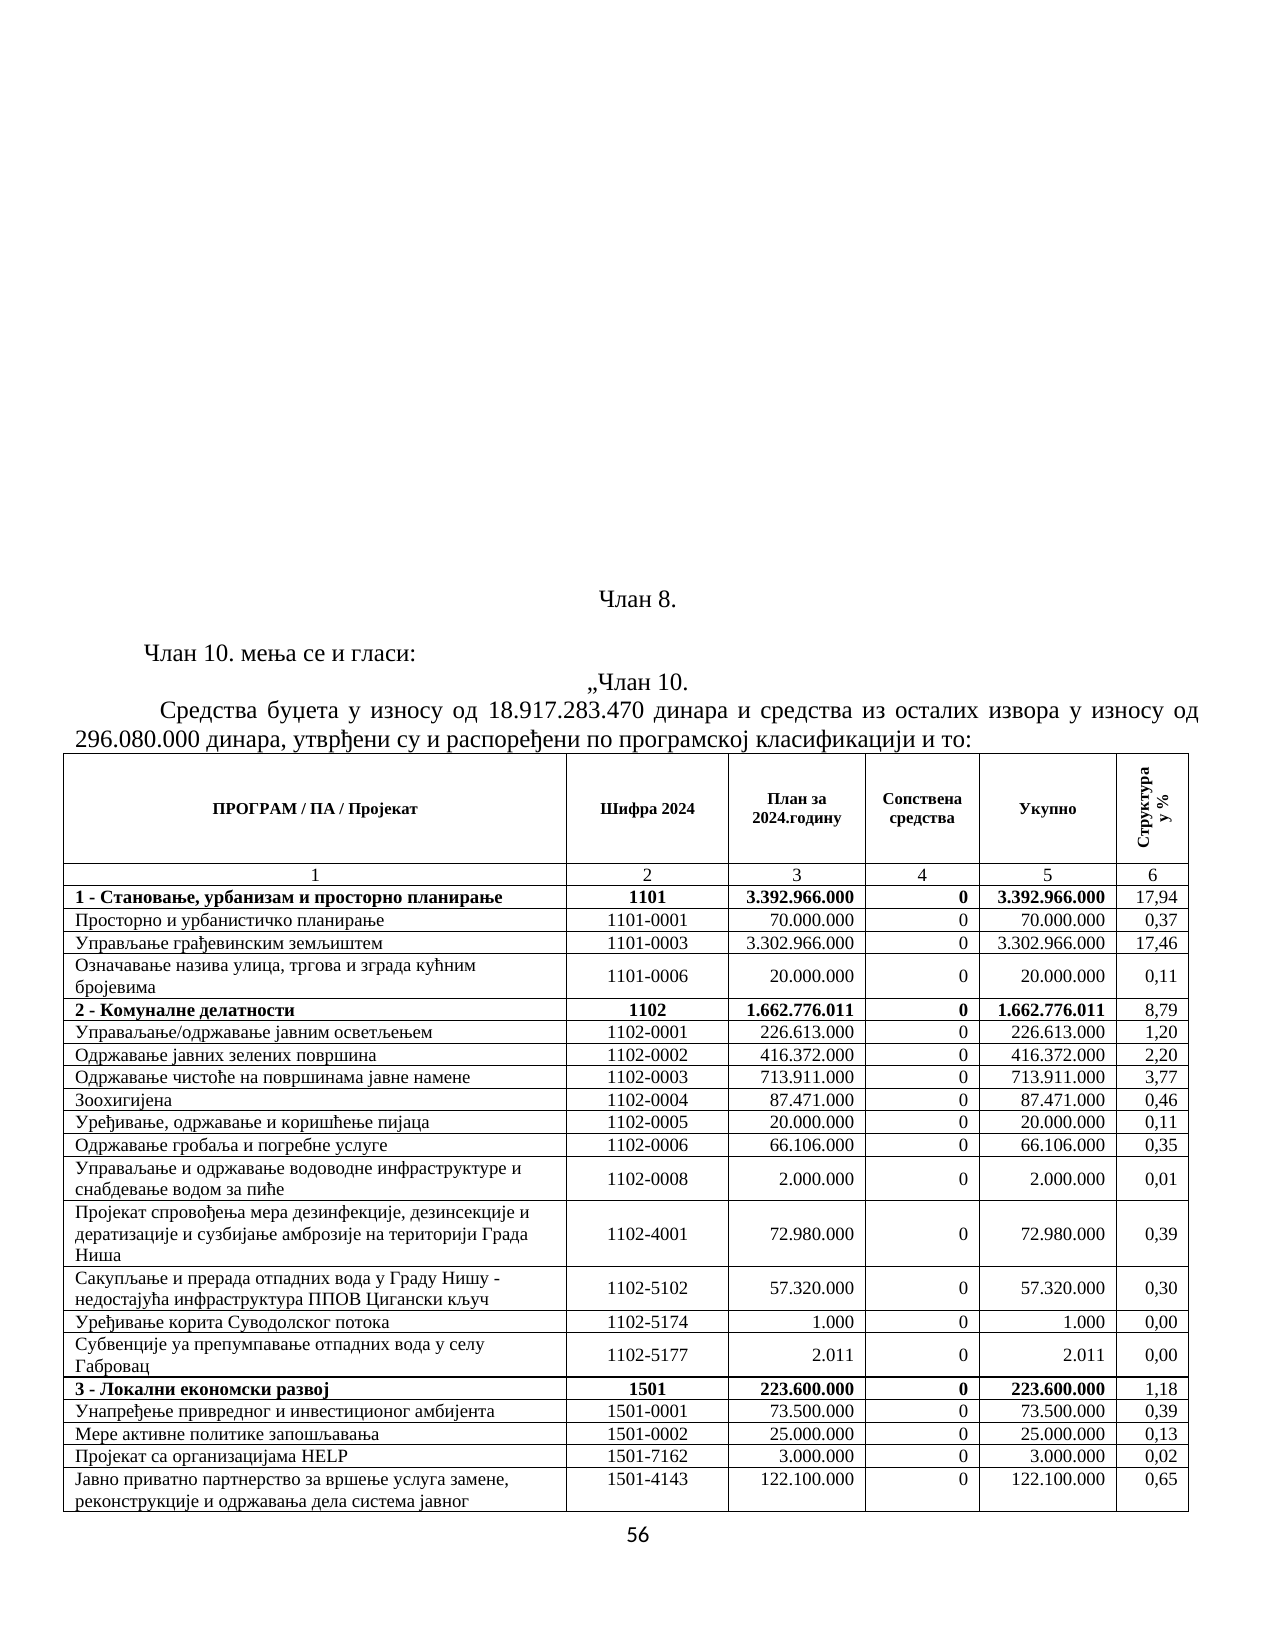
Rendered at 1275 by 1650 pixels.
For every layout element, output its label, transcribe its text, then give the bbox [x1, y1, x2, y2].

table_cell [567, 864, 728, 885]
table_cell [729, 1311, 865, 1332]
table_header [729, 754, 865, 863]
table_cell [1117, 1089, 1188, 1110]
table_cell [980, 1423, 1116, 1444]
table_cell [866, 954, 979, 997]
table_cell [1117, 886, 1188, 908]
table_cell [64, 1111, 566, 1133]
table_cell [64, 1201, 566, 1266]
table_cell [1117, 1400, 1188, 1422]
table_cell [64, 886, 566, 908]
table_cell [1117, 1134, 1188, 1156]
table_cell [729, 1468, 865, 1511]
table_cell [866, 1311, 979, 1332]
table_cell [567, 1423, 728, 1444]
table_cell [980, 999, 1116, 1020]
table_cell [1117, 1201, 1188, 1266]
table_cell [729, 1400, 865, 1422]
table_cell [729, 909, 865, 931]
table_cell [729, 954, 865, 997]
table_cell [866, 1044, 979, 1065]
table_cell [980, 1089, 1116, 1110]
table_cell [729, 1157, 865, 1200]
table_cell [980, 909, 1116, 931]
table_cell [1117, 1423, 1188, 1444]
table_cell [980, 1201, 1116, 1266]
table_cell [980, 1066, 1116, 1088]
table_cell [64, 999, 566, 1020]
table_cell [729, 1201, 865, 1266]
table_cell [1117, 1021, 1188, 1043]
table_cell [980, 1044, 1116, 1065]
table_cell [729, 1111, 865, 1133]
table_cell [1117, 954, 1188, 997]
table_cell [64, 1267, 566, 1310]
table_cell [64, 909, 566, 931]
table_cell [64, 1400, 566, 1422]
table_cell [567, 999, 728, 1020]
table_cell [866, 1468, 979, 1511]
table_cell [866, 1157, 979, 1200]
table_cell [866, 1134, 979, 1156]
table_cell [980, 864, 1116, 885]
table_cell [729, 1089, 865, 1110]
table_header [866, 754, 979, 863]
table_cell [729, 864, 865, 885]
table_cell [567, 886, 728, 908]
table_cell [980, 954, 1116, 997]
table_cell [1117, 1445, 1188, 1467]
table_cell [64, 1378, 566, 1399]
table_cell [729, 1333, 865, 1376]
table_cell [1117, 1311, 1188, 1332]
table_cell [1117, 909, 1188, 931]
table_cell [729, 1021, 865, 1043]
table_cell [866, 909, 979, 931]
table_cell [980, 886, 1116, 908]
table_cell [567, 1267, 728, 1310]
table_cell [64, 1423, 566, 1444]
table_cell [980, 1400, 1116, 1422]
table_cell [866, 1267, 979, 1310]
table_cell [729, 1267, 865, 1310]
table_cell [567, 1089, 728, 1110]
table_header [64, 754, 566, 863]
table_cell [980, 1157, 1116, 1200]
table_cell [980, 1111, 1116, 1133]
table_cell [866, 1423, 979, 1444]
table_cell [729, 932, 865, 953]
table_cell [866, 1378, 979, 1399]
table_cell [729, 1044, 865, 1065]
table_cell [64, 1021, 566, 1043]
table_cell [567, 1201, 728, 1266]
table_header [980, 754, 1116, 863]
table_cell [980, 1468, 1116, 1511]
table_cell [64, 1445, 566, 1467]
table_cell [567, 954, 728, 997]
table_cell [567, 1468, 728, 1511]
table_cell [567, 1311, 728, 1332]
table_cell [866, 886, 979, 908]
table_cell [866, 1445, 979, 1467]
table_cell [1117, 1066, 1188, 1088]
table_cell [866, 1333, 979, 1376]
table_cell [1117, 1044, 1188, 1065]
text „Члан 10. [75, 667, 1200, 695]
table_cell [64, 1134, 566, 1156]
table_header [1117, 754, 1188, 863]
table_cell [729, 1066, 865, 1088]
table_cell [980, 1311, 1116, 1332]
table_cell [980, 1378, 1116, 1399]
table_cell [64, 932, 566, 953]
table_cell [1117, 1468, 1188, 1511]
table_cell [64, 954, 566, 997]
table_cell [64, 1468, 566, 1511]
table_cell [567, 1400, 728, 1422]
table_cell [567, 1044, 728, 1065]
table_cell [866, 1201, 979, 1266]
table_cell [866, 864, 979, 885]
text Члан 10. мења се и гласи: [75, 638, 1200, 667]
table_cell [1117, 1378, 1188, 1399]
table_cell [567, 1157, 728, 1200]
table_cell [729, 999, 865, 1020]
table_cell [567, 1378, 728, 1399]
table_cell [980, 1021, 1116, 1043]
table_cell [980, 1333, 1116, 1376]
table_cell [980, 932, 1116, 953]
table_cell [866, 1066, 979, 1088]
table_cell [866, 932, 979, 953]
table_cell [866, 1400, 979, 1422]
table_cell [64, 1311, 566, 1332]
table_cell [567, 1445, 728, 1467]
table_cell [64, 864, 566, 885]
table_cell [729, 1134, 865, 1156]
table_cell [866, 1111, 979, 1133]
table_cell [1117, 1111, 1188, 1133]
text Средства буџета у износу од 18.917.283.470 динара и средства из осталих извора у износу од 296.080.000 динарa, утврђени су и распоређени по програмској класификацији и то: [75, 695, 1200, 753]
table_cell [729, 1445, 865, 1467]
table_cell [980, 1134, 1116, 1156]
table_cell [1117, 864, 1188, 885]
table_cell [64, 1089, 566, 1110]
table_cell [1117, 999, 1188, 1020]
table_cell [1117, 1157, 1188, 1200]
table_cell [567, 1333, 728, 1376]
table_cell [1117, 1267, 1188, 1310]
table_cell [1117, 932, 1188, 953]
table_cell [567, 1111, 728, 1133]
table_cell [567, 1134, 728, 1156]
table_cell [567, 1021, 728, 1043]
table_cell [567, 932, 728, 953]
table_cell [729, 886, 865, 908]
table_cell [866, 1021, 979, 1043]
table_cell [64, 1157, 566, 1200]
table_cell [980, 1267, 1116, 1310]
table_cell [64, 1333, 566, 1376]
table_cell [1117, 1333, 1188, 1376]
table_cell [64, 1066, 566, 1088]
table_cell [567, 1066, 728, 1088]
text Члан 8. [75, 584, 1200, 613]
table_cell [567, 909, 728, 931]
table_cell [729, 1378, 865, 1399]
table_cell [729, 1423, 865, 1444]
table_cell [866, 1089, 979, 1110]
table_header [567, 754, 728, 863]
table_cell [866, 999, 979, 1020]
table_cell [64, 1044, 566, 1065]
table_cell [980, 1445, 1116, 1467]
